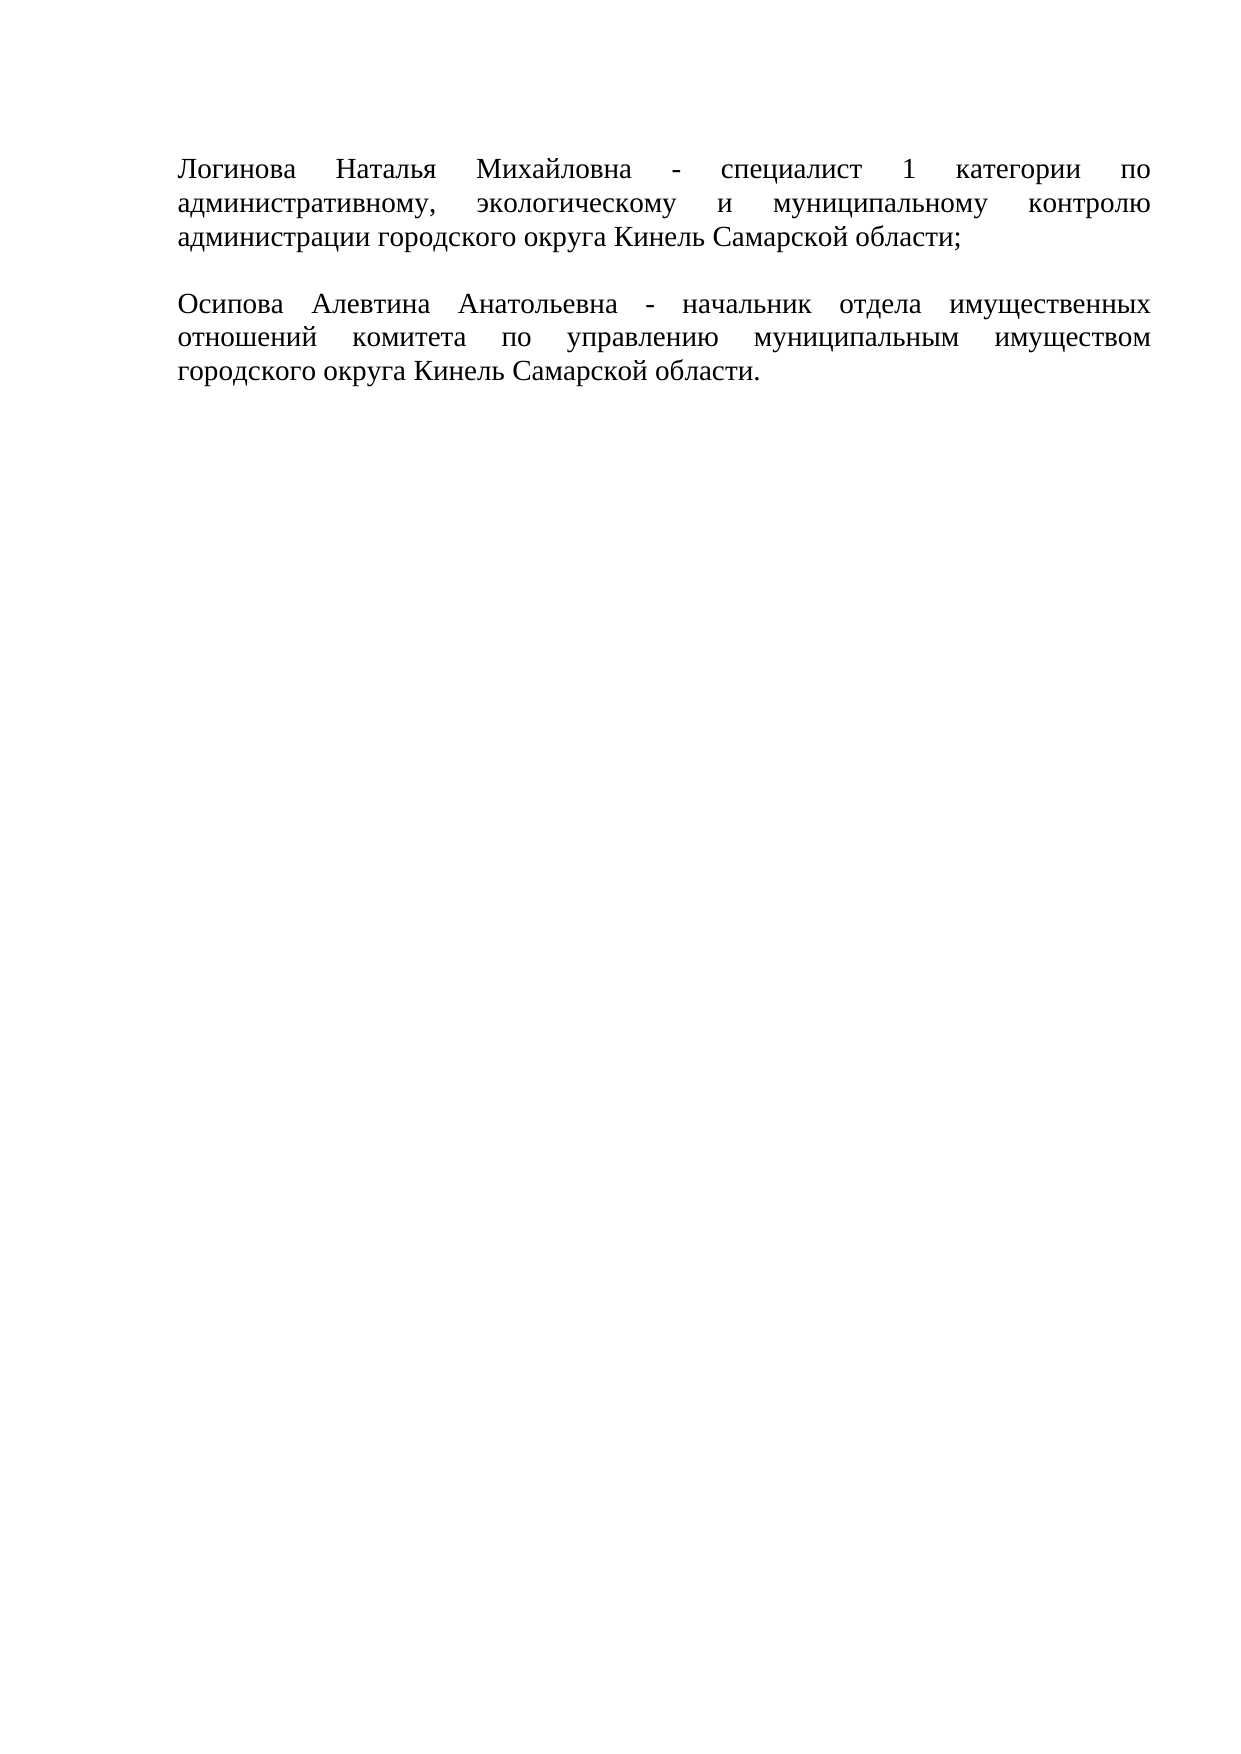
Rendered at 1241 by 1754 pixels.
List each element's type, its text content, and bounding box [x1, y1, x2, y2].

text Логинова Наталья Михайловна - специалист 1 категории по административному, экологическому и муниципальному контролю администрации городского округа Кинель Самарской области; [177, 152, 1152, 252]
text Осипова Алевтина Анатольевна - начальник отдела имущественных отношений комитета по управлению муниципальным имуществом городского округа Кинель Самарской области. [177, 286, 1152, 386]
